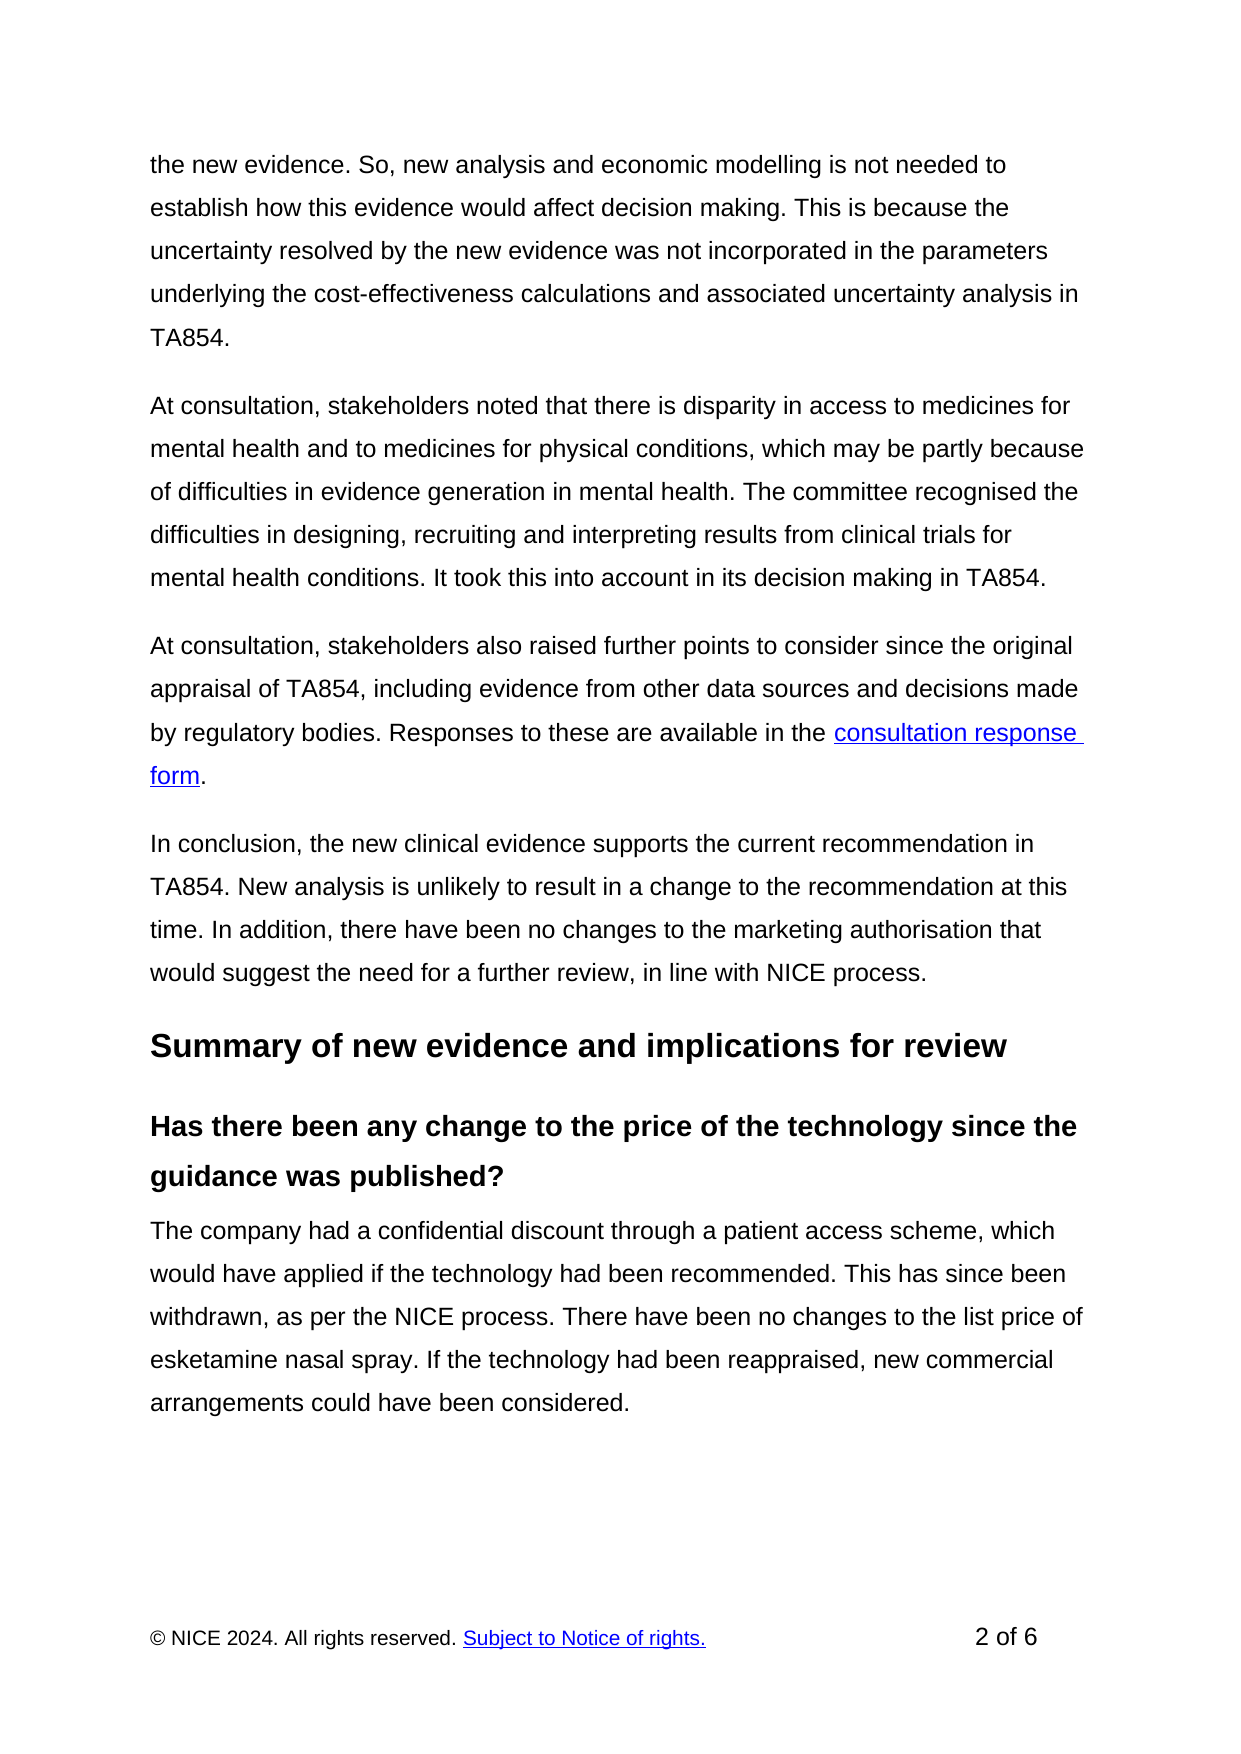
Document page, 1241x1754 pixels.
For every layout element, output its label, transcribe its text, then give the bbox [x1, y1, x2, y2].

subtitle Summary of new evidence and implications for review [150, 1026, 1090, 1065]
text The company had a confidential discount through a patient access scheme, which would have applied if the technology had been recommended. This has since been withdrawn, as per the NICE process. There have been no changes to the list price of esketamine nasal spray. If the technology had been reappraised, new commercial arrangements could have been considered. [150, 1216, 1090, 1417]
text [150, 150, 1090, 351]
text At consultation, stakeholders also raised further points to consider since the original appraisal of TA854, including evidence from other data sources and decisions made by regulatory bodies. Responses to these are available in the consultation response form. [150, 631, 1090, 789]
subtitle Has there been any change to the price of the technology since the guidance was published? [150, 1109, 1090, 1193]
text In conclusion, the new clinical evidence supports the current recommendation in TA854. New analysis is unlikely to result in a change to the recommendation at this time. In addition, there have been no changes to the marketing authorisation that would suggest the need for a further review, in line with NICE process. [150, 829, 1090, 987]
text At consultation, stakeholders noted that there is disparity in access to medicines for mental health and to medicines for physical conditions, which may be partly because of difficulties in evidence generation in mental health. The committee recognised the difficulties in designing, recruiting and interpreting results from clinical trials for mental health conditions. It took this into account in its decision making in TA854. [150, 391, 1090, 592]
